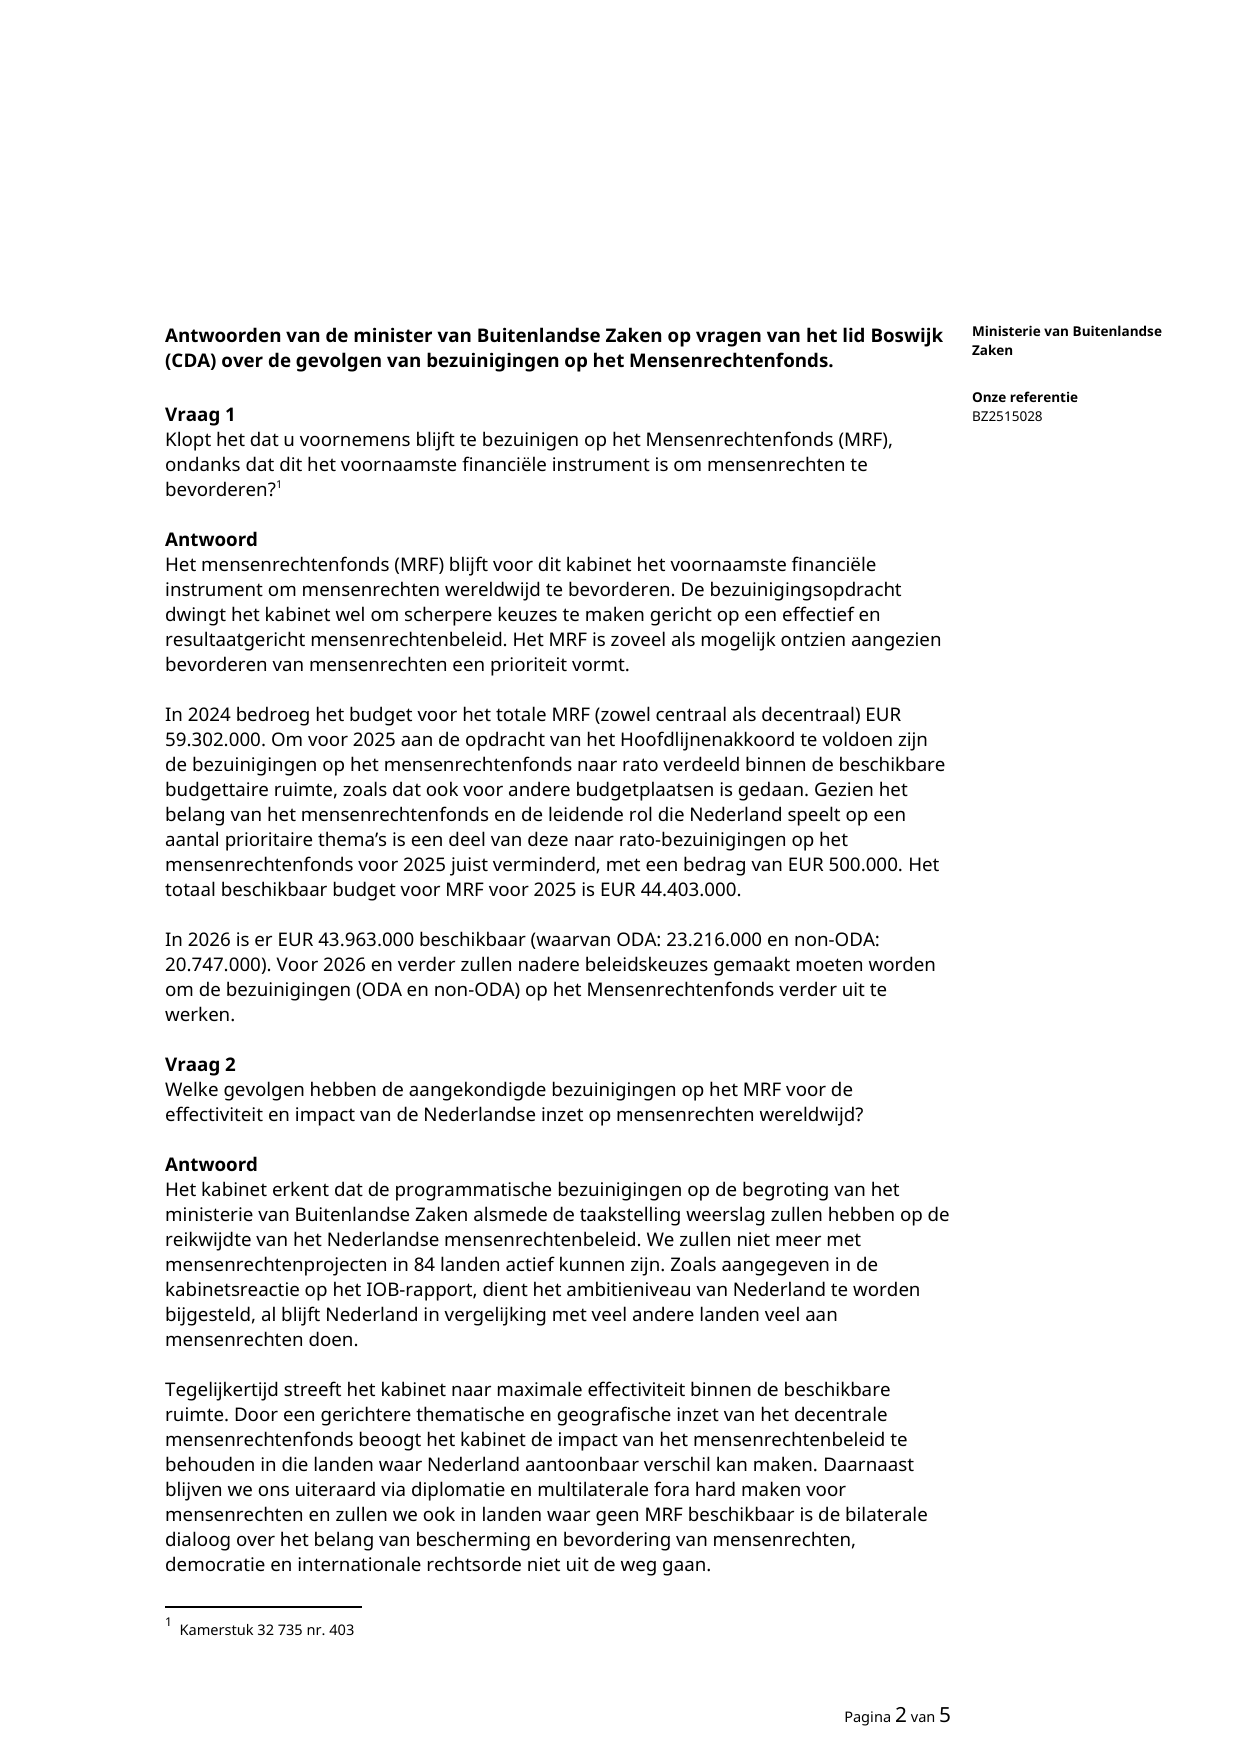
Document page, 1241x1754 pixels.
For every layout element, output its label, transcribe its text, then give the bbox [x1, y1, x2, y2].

text Klopt het dat u voornemens blijft te bezuinigen op het Mensenrechtenfonds (MRF), ondanks dat dit het voornaamste financiële instrument is om mensenrechten te bevorderen? [165, 427, 951, 502]
text Vraag 2 [165, 1052, 951, 1077]
text Antwoord [165, 1152, 951, 1177]
text In 2024 bedroeg het budget voor het totale MRF (zowel centraal als decentraal) EUR 59.302.000. Om voor 2025 aan de opdracht van het Hoofdlijnenakkoord te voldoen zijn de bezuinigingen op het mensenrechtenfonds naar rato verdeeld binnen de beschikbare budgettaire ruimte, zoals dat ook voor andere budgetplaatsen is gedaan. Gezien het belang van het mensenrechtenfonds en de leidende rol die Nederland speelt op een aantal prioritaire thema’s is een deel van deze naar rato-bezuinigingen op het mensenrechtenfonds voor 2025 juist verminderd, met een bedrag van EUR 500.000. Het totaal beschikbaar budget voor MRF voor 2025 is EUR 44.403.000. [165, 702, 951, 902]
text Welke gevolgen hebben de aangekondigde bezuinigingen op het MRF voor de effectiviteit en impact van de Nederlandse inzet op mensenrechten wereldwijd? [165, 1077, 951, 1127]
text In 2026 is er EUR 43.963.000 beschikbaar (waarvan ODA: 23.216.000 en non-ODA: 20.747.000). Voor 2026 en verder zullen nadere beleidskeuzes gemaakt moeten worden om de bezuinigingen (ODA en non-ODA) op het Mensenrechtenfonds verder uit te werken. [165, 927, 951, 1027]
text Het mensenrechtenfonds (MRF) blijft voor dit kabinet het voornaamste financiële instrument om mensenrechten wereldwijd te bevorderen. De bezuinigingsopdracht dwingt het kabinet wel om scherpere keuzes te maken gericht op een effectief en resultaatgericht mensenrechtenbeleid. Het MRF is zoveel als mogelijk ontzien aangezien bevorderen van mensenrechten een prioriteit vormt. [165, 552, 951, 677]
text Het kabinet erkent dat de programmatische bezuinigingen op de begroting van het ministerie van Buitenlandse Zaken alsmede de taakstelling weerslag zullen hebben op de reikwijdte van het Nederlandse mensenrechtenbeleid. We zullen niet meer met mensenrechtenprojecten in 84 landen actief kunnen zijn. Zoals aangegeven in de kabinetsreactie op het IOB-rapport, dient het ambitieniveau van Nederland te worden bijgesteld, al blijft Nederland in vergelijking met veel andere landen veel aan mensenrechten doen. [165, 1177, 951, 1352]
text Antwoord [165, 527, 951, 552]
text Tegelijkertijd streeft het kabinet naar maximale effectiviteit binnen de beschikbare ruimte. Door een gerichtere thematische en geografische inzet van het decentrale mensenrechtenfonds beoogt het kabinet de impact van het mensenrechtenbeleid te behouden in die landen waar Nederland aantoonbaar verschil kan maken. Daarnaast blijven we ons uiteraard via diplomatie en multilaterale fora hard maken voor mensenrechten en zullen we ook in landen waar geen MRF beschikbaar is de bilaterale dialoog over het belang van bescherming en bevordering van mensenrechten, democratie en internationale rechtsorde niet uit de weg gaan. [165, 1377, 951, 1577]
text Vraag 1 [165, 402, 951, 427]
text Antwoorden van de minister van Buitenlandse Zaken op vragen van het lid Boswijk (CDA) over de gevolgen van bezuinigingen op het Mensenrechtenfonds. [165, 322, 951, 372]
